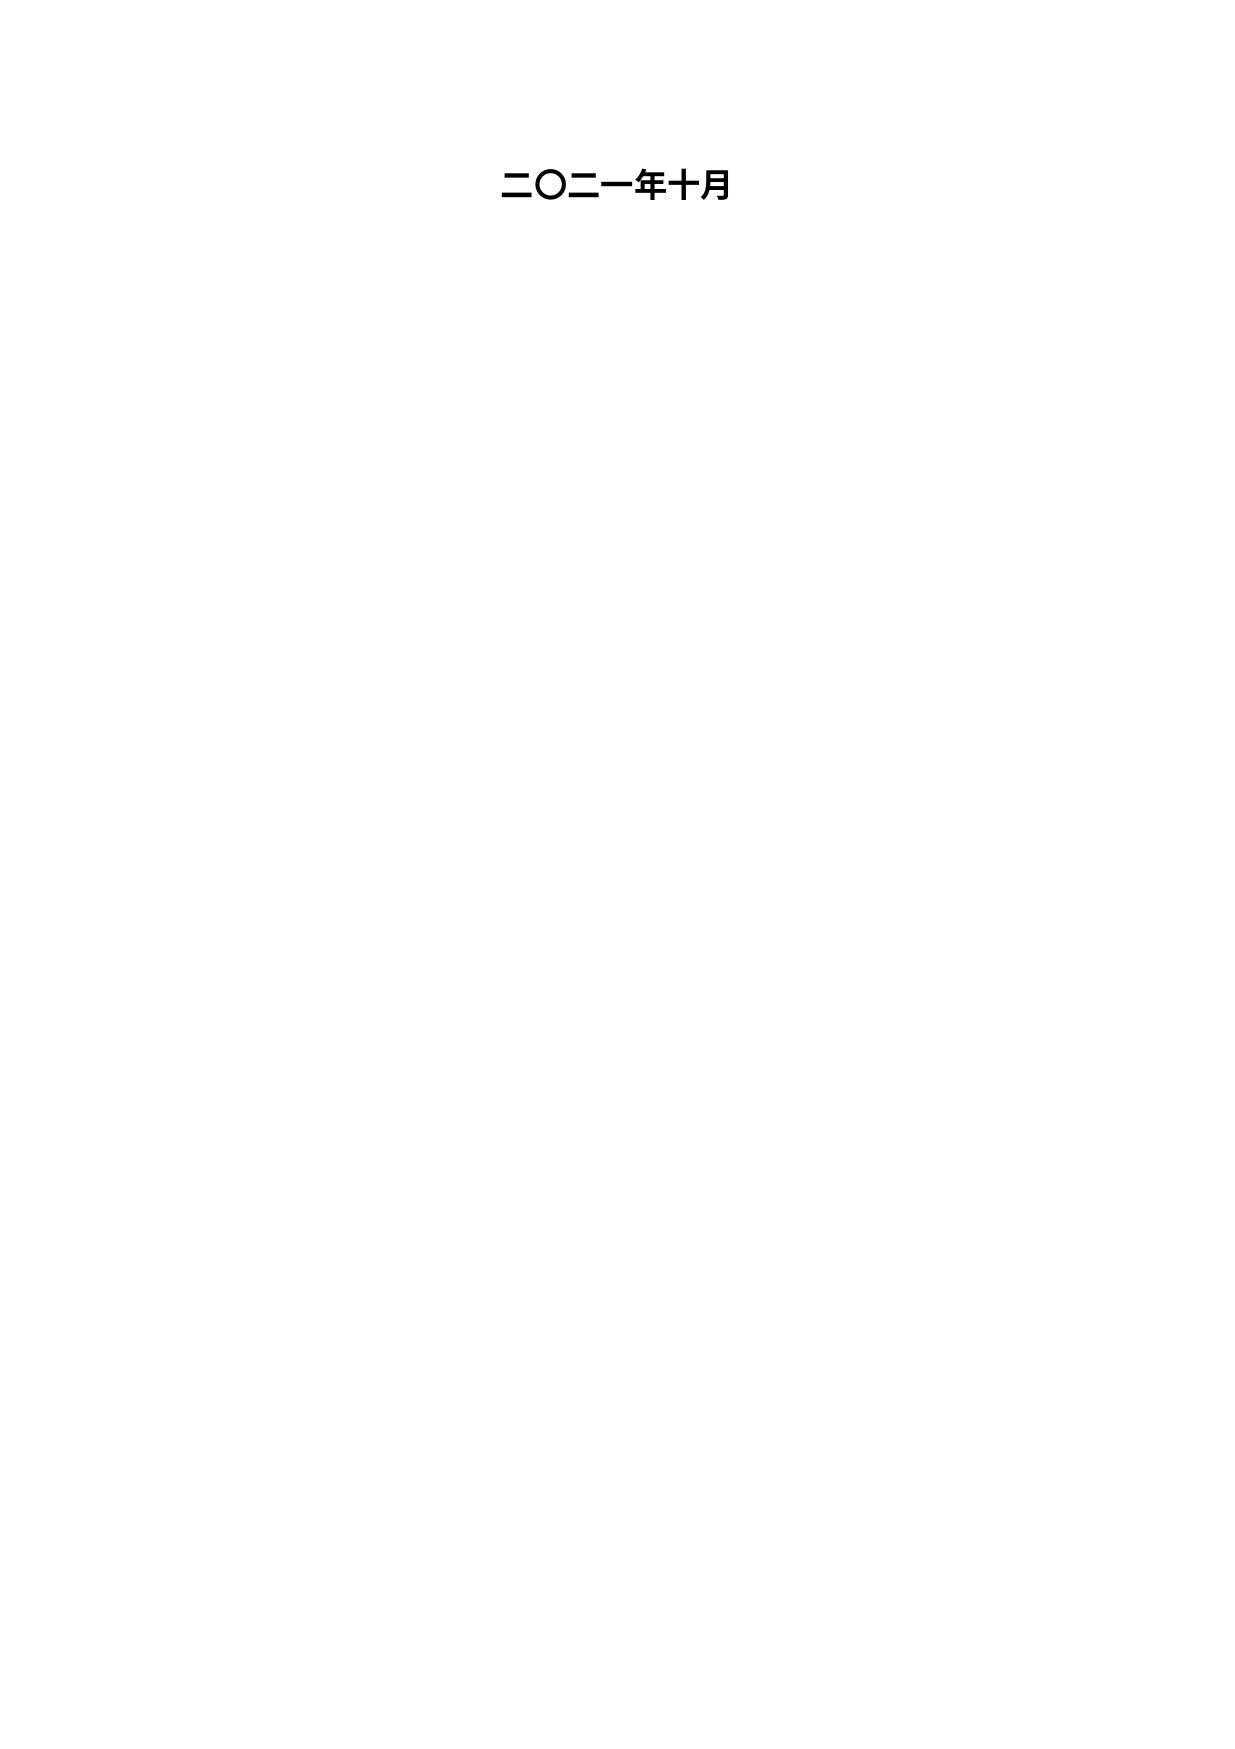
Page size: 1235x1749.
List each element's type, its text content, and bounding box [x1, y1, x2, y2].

text 二〇二一年十月 [187, 159, 1047, 207]
